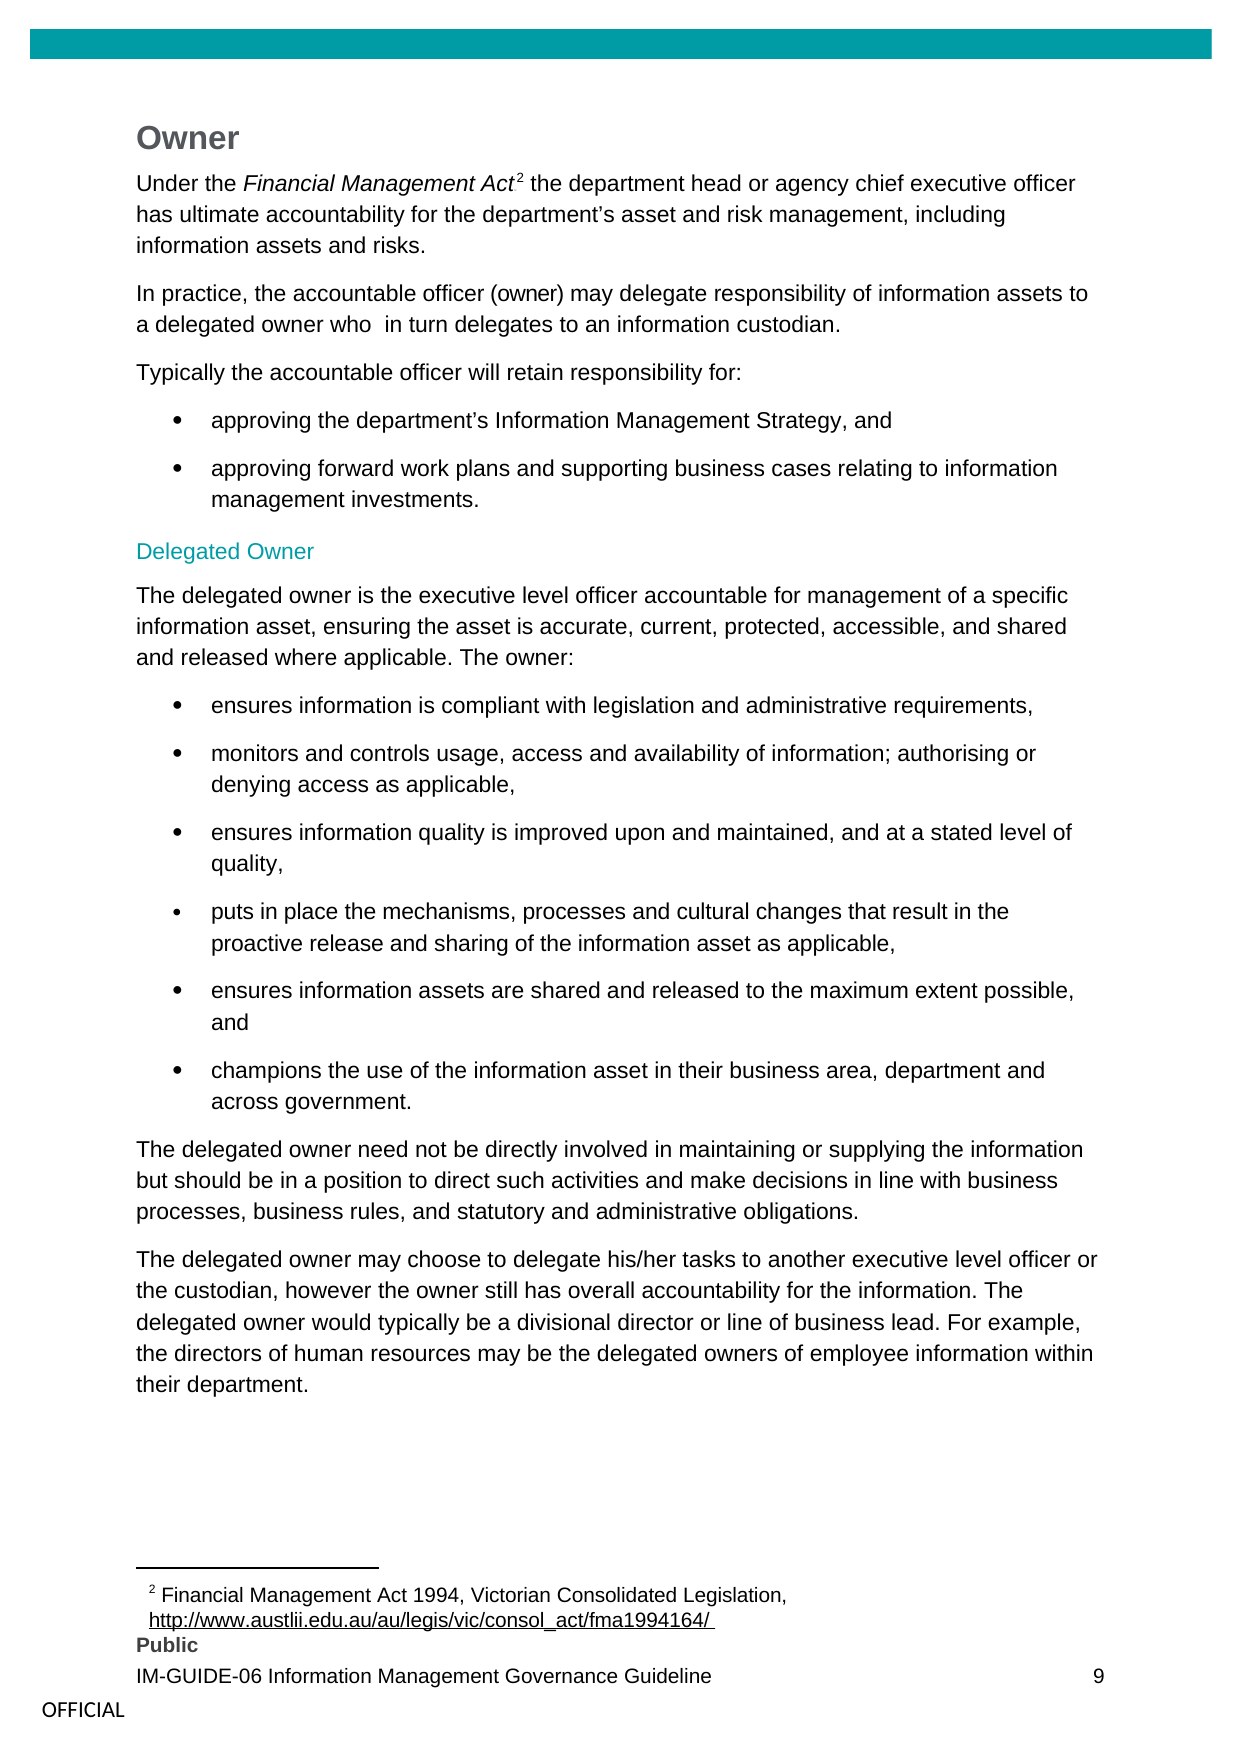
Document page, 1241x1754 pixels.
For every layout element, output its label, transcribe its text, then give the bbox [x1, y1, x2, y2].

text In practice, the accountable officer (owner) may delegate responsibility of information assets to a delegated owner who in turn delegates to an information custodian. [136, 275, 1104, 338]
list ensures information assets are shared and released to the maximum extent possible, and [173, 972, 1104, 1035]
text The delegated owner may choose to delegate his/her tasks to another executive level officer or the custodian, however the owner still has overall accountability for the information. The delegated owner would typically be a divisional director or line of business lead. For example, the directors of human resources may be the delegated owners of employee information within their department. [136, 1241, 1104, 1397]
list approving the department’s Information Management Strategy, and [173, 402, 1104, 434]
list ensures information quality is improved upon and maintained, and at a stated level of quality, [173, 814, 1104, 877]
subtitle Delegated Owner [136, 538, 1104, 564]
list champions the use of the information asset in their business area, department and across government. [173, 1052, 1104, 1114]
picture [0, 0, 1241, 59]
text Under the Financial Management Act1F the department head or agency chief executive officer has ultimate accountability for the department’s asset and risk management, including information assets and risks. [136, 165, 1104, 259]
text Typically the accountable officer will retain responsibility for: [136, 354, 1104, 386]
list approving forward work plans and supporting business cases relating to information management investments. [173, 450, 1104, 513]
list puts in place the mechanisms, processes and cultural changes that result in the proactive release and sharing of the information asset as applicable, [173, 893, 1104, 956]
list ensures information is compliant with legislation and administrative requirements, [173, 687, 1104, 718]
text The delegated owner is the executive level officer accountable for management of a specific information asset, ensuring the asset is accurate, current, protected, accessible, and shared and released where applicable. The owner: [136, 577, 1104, 670]
list monitors and controls usage, access and availability of information; authorising or denying access as applicable, [173, 735, 1104, 797]
text The delegated owner need not be directly involved in maintaining or supplying the information but should be in a position to direct such activities and make decisions in line with business processes, business rules, and statutory and administrative obligations. [136, 1131, 1104, 1224]
subtitle Owner [136, 118, 1104, 157]
